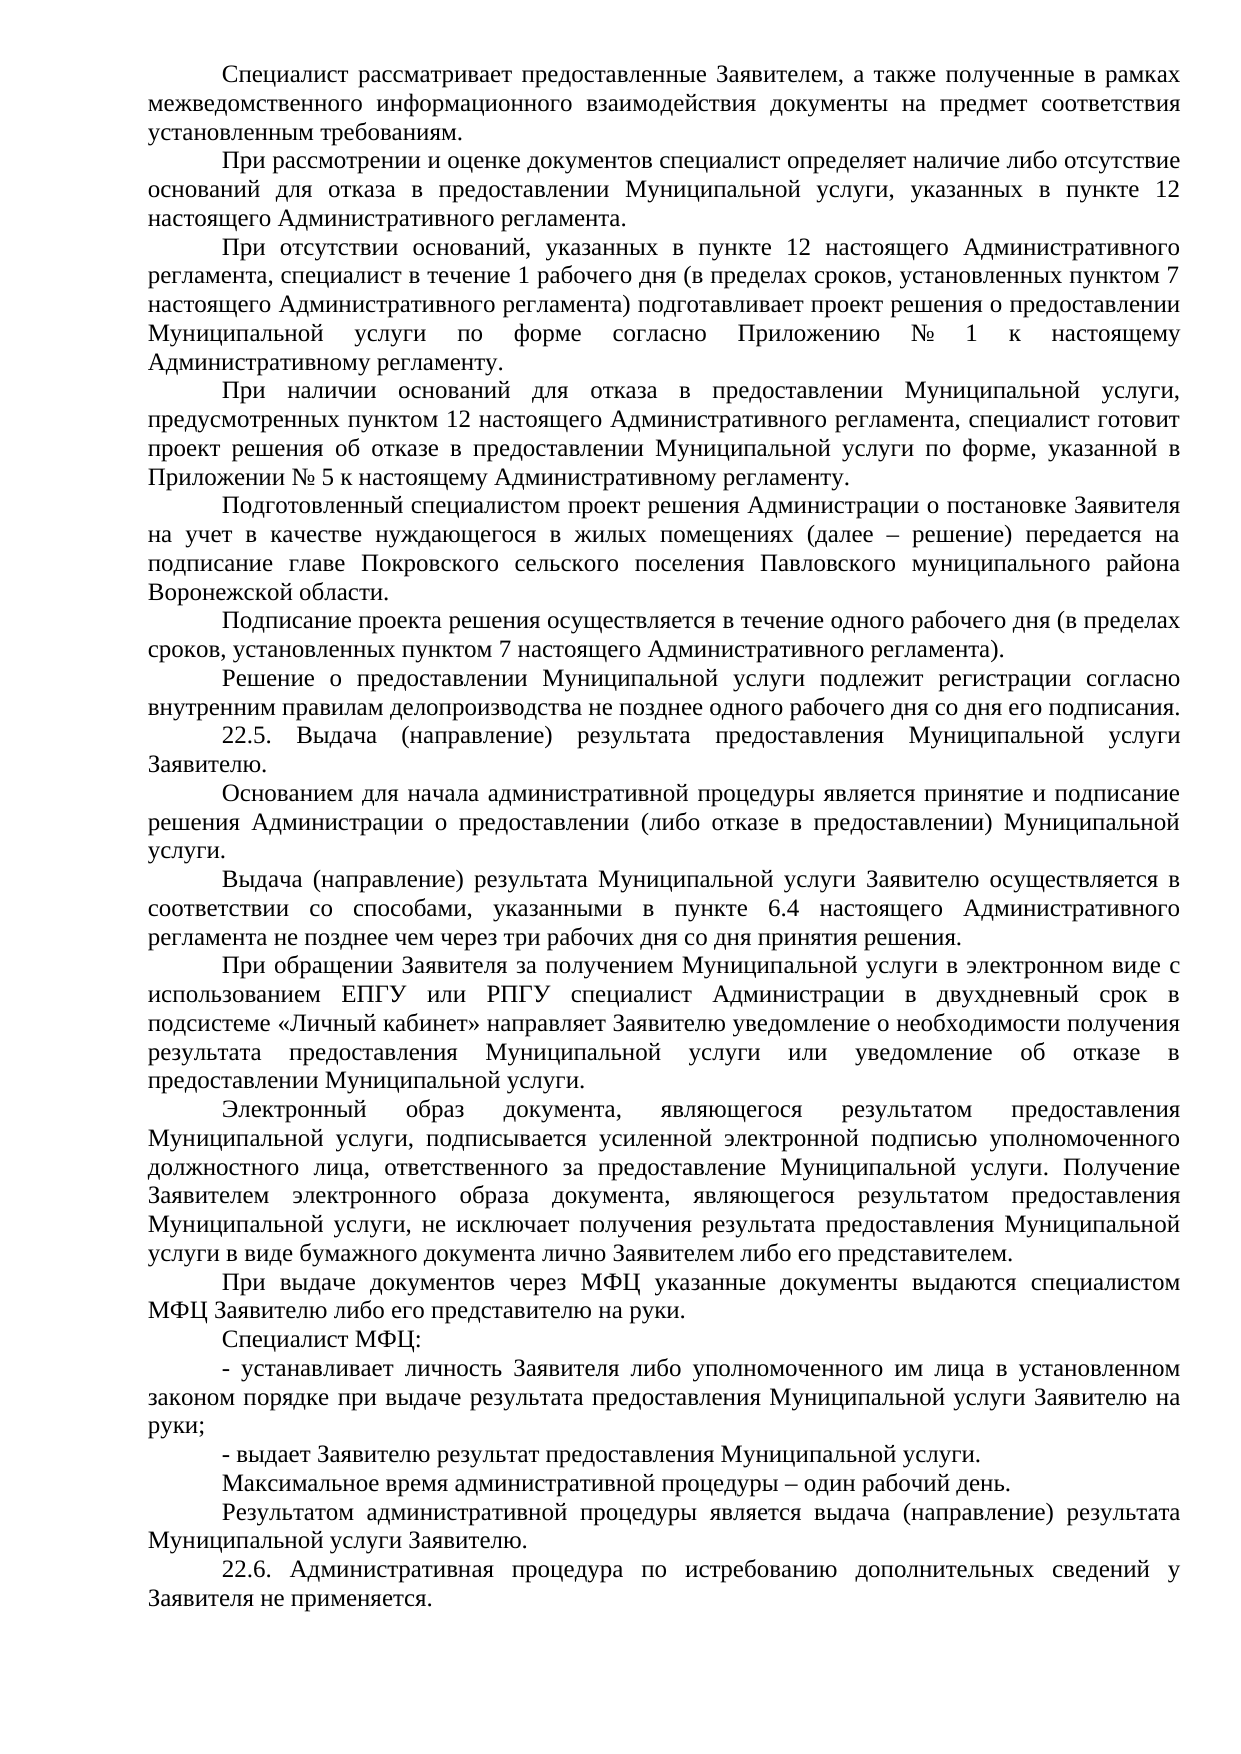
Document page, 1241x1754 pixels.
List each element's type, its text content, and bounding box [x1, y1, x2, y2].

text Подготовленный специалистом проект решения Администрации о постановке Заявителя на учет в качестве нуждающегося в жилых помещениях (далее – решение) передается на подписание главе Покровского сельского поселения Павловского муниципального района Воронежской области. [148, 490, 1181, 605]
text При обращении Заявителя за получением Муниципальной услуги в электронном виде с использованием ЕПГУ или РПГУ специалист Администрации в двухдневный срок в подсистеме «Личный кабинет» направляет Заявителю уведомление о необходимости получения результата предоставления Муниципальной услуги или уведомление об отказе в предоставлении Муниципальной услуги. [148, 950, 1181, 1094]
text 22.6. Административная процедура по истребованию дополнительных сведений у Заявителя не применяется. [148, 1554, 1181, 1612]
text При выдаче документов через МФЦ указанные документы выдаются специалистом МФЦ Заявителю либо его представителю на руки. [148, 1267, 1181, 1324]
text Подписание проекта решения осуществляется в течение одного рабочего дня (в пределах сроков, установленных пунктом 7 настоящего Административного регламента). [148, 605, 1181, 663]
text Выдача (направление) результата Муниципальной услуги Заявителю осуществляется в соответствии со способами, указанными в пункте 6.4 настоящего Административного регламента не позднее чем через три рабочих дня со дня принятия решения. [148, 864, 1181, 950]
text Основанием для начала административной процедуры является принятие и подписание решения Администрации о предоставлении (либо отказе в предоставлении) Муниципальной услуги. [148, 778, 1181, 864]
text Результатом административной процедуры является выдача (направление) результата Муниципальной услуги Заявителю. [148, 1497, 1181, 1554]
text - выдает Заявителю результат предоставления Муниципальной услуги. [148, 1439, 1181, 1468]
text Электронный образ документа, являющегося результатом предоставления Муниципальной услуги, подписывается усиленной электронной подписью уполномоченного должностного лица, ответственного за предоставление Муниципальной услуги. Получение Заявителем электронного образа документа, являющегося результатом предоставления Муниципальной услуги, не исключает получения результата предоставления Муниципальной услуги в виде бумажного документа лично Заявителем либо его представителем. [148, 1094, 1181, 1267]
text Специалист рассматривает предоставленные Заявителем, а также полученные в рамках межведомственного информационного взаимодействия документы на предмет соответствия установленным требованиям. [148, 59, 1181, 145]
text При рассмотрении и оценке документов специалист определяет наличие либо отсутствие оснований для отказа в предоставлении Муниципальной услуги, указанных в пункте 12 настоящего Административного регламента. [148, 145, 1181, 232]
text Максимальное время административной процедуры – один рабочий день. [148, 1468, 1181, 1497]
text Специалист МФЦ: [148, 1324, 1181, 1353]
text Решение о предоставлении Муниципальной услуги подлежит регистрации согласно внутренним правилам делопроизводства не позднее одного рабочего дня со дня его подписания. [148, 663, 1181, 720]
text 22.5. Выдача (направление) результата предоставления Муниципальной услуги Заявителю. [148, 720, 1181, 778]
text При наличии оснований для отказа в предоставлении Муниципальной услуги, предусмотренных пунктом 12 настоящего Административного регламента, специалист готовит проект решения об отказе в предоставлении Муниципальной услуги по форме, указанной в Приложении № 5 к настоящему Административному регламенту. [148, 375, 1181, 490]
text При отсутствии оснований, указанных в пункте 12 настоящего Административного регламента, специалист в течение 1 рабочего дня (в пределах сроков, установленных пунктом 7 настоящего Административного регламента) подготавливает проект решения о предоставлении Муниципальной услуги по форме согласно Приложению № 1 к настоящему Административному регламенту. [148, 232, 1181, 375]
text - устанавливает личность Заявителя либо уполномоченного им лица в установленном законом порядке при выдаче результата предоставления Муниципальной услуги Заявителю на руки; [148, 1353, 1181, 1439]
